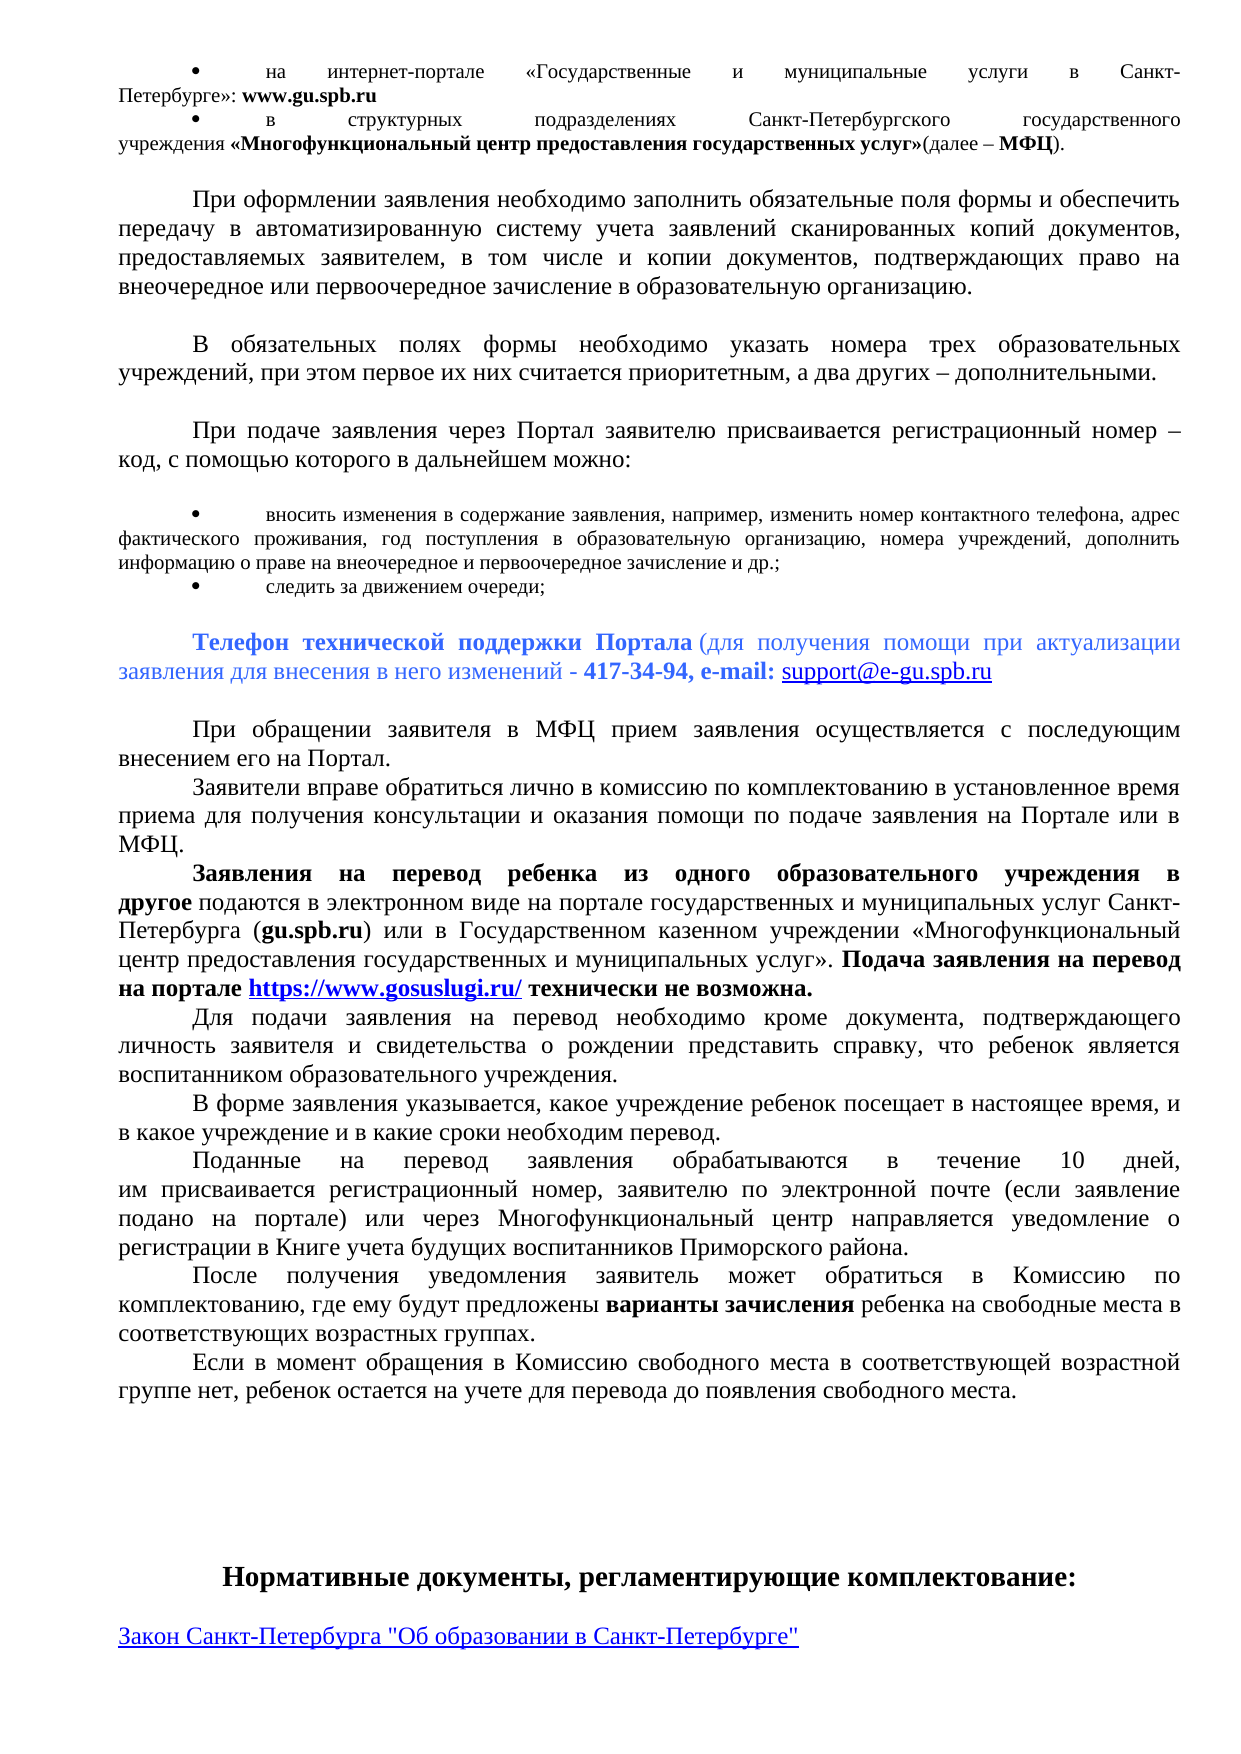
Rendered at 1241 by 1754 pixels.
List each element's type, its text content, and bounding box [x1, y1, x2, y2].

text В обязательных полях формы необходимо указать номера трех образовательных учреждений, при этом первое их них считается приоритетным, а два других – дополнительными. [118, 329, 1181, 386]
text При оформлении заявления необходимо заполнить обязательные поля формы и обеспечить передачу в автоматизированную систему учета заявлений сканированных копий документов, предоставляемых заявителем, в том числе и копии документов, подтверждающих право на внеочередное или первоочередное зачисление в образовательную организацию. [118, 184, 1181, 299]
text Для подачи заявления на перевод необходимо кроме документа, подтверждающего личность заявителя и свидетельства о рождении представить справку, что ребенок является воспитанником образовательного учреждения. [118, 1002, 1181, 1088]
text Поданные на перевод заявления обрабатываются в течение 10 дней, им присваивается регистрационный номер, заявителю по электронной почте (если заявление подано на портале) или через Многофункциональный центр направляется уведомление о регистрации в Книге учета будущих воспитанников Приморского района. [118, 1145, 1181, 1260]
text Заявления на перевод ребенка из одного образовательного учреждения в другое подаются в электронном виде на портале государственных и муниципальных услуг Санкт-Петербурга (gu.spb.ru) или в Государственном казенном учреждении «Многофункциональный центр предоставления государственных и муниципальных услуг». Подача заявления на перевод на портале https://www.gosuslugi.ru/ технически не возможна. [118, 858, 1181, 1002]
text Нормативные документы, регламентирующие комплектование: [118, 1559, 1181, 1592]
list вносить изменения в содержание заявления, например, изменить номер контактного телефона, адрес фактического проживания, год поступления в образовательную организацию, номера учреждений, дополнить информацию о праве на внеочередное и первоочередное зачисление и др.; [118, 502, 1181, 574]
text Если в момент обращения в Комиссию свободного места в соответствующей возрастной группе нет, ребенок остается на учете для перевода до появления свободного места. [118, 1347, 1181, 1404]
text Телефон технической поддержки Портала (для получения помощи при актуализации заявления для внесения в него изменений - 417-34-94, e-mail: support@e-gu.spb.ru [118, 627, 1181, 685]
text Заявители вправе обратиться лично в комиссию по комплектованию в установленное время приема для получения консультации и оказания помощи по подаче заявления на Портале или в МФЦ. [118, 772, 1181, 858]
text В форме заявления указывается, какое учреждение ребенок посещает в настоящее время, и в какое учреждение и в какие сроки необходим перевод. [118, 1088, 1181, 1145]
list в структурных подразделениях Санкт-Петербургского государственного учреждения «Многофункциональный центр предоставления государственных услуг»(далее – МФЦ). [118, 107, 1181, 155]
text После получения уведомления заявитель может обратиться в Комиссию по комплектованию, где ему будут предложены варианты зачисления ребенка на свободные места в соответствующих возрастных группах. [118, 1260, 1181, 1347]
text Закон Санкт-Петербурга "Об образовании в Санкт-Петербурге" [118, 1621, 1181, 1650]
text При подаче заявления через Портал заявителю присваивается регистрационный номер – код, с помощью которого в дальнейшем можно: [118, 415, 1181, 473]
text При обращении заявителя в МФЦ прием заявления осуществляется с последующим внесением его на Портал. [118, 714, 1181, 772]
list следить за движением очереди; [118, 574, 1181, 598]
list на интернет-портале «Государственные и муниципальные услуги в Санкт-Петербурге»: www.gu.spb.ru [118, 59, 1181, 107]
